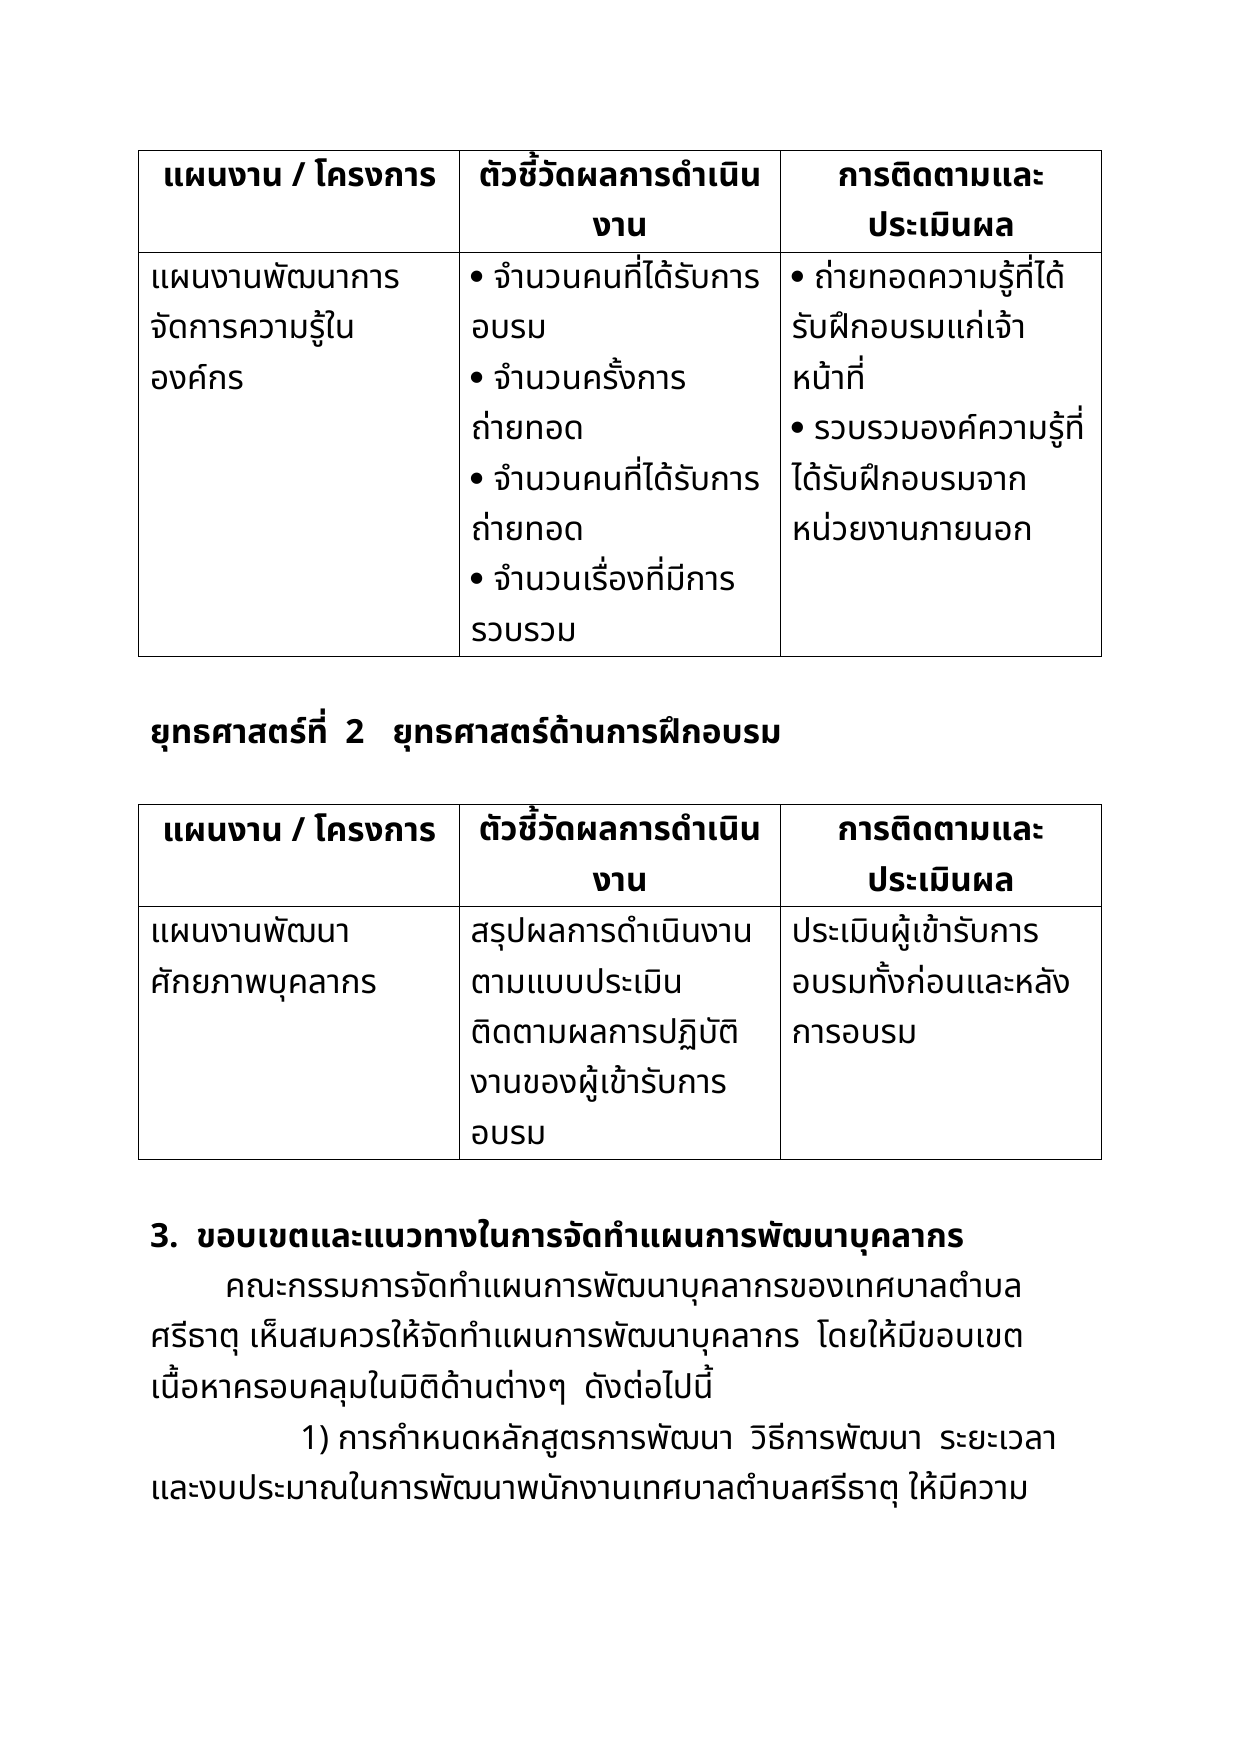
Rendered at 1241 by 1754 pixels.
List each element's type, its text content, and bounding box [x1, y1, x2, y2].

table_cell สรุปผลการดำเนินงานตามแบบประเมินติดตามผลการปฏิบัติงานของผู้เข้ารับการอบรม [460, 907, 780, 1159]
table_header การติดตามและประเมินผล [781, 805, 1101, 906]
table_header แผนงาน / โครงการ [139, 805, 459, 906]
subtitle 3. ขอบเขตและแนวทางในการจัดทำแผนการพัฒนาบุคลากร [150, 1211, 1090, 1262]
table_cell แผนงานพัฒนาศักยภาพบุคลากร [139, 907, 459, 1159]
table_cell ถ่ายทอดความรู้ที่ได้รับฝึกอบรมแก่เจ้าหน้าที่ รวบรวมองค์ความรู้ที่ได้รับฝึกอบรมจากหน่วยงานภายนอก [781, 253, 1101, 656]
table_cell ประเมินผู้เข้ารับการอบรมทั้งก่อนและหลังการอบรม [781, 907, 1101, 1159]
subtitle คณะกรรมการจัดทำแผนการพัฒนาบุคลากรของเทศบาลตำบลศรีธาตุ เห็นสมควรให้จัดทำแผนการพัฒนาบุคลากร โดยให้มีขอบเขต เนื้อหาครอบคลุมในมิติด้านต่างๆ ดังต่อไปนี้ [150, 1262, 1090, 1413]
table_header ตัวชี้วัดผลการดำเนินงาน [460, 151, 780, 252]
table_header ตัวชี้วัดผลการดำเนินงาน [460, 805, 780, 906]
table_header แผนงาน / โครงการ [139, 151, 459, 252]
table_cell แผนงานพัฒนาการจัดการความรู้ในองค์กร [139, 253, 459, 656]
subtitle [150, 1413, 1090, 1514]
table_cell จำนวนคนที่ได้รับการอบรม จำนวนครั้งการถ่ายทอด จำนวนคนที่ได้รับการถ่ายทอด จำนวนเรื่องที่มีการรวบรวม [460, 253, 780, 656]
table_header การติดตามและประเมินผล [781, 151, 1101, 252]
subtitle ยุทธศาสตร์ที่ 2 ยุทธศาสตร์ด้านการฝึกอบรม [150, 708, 1090, 759]
